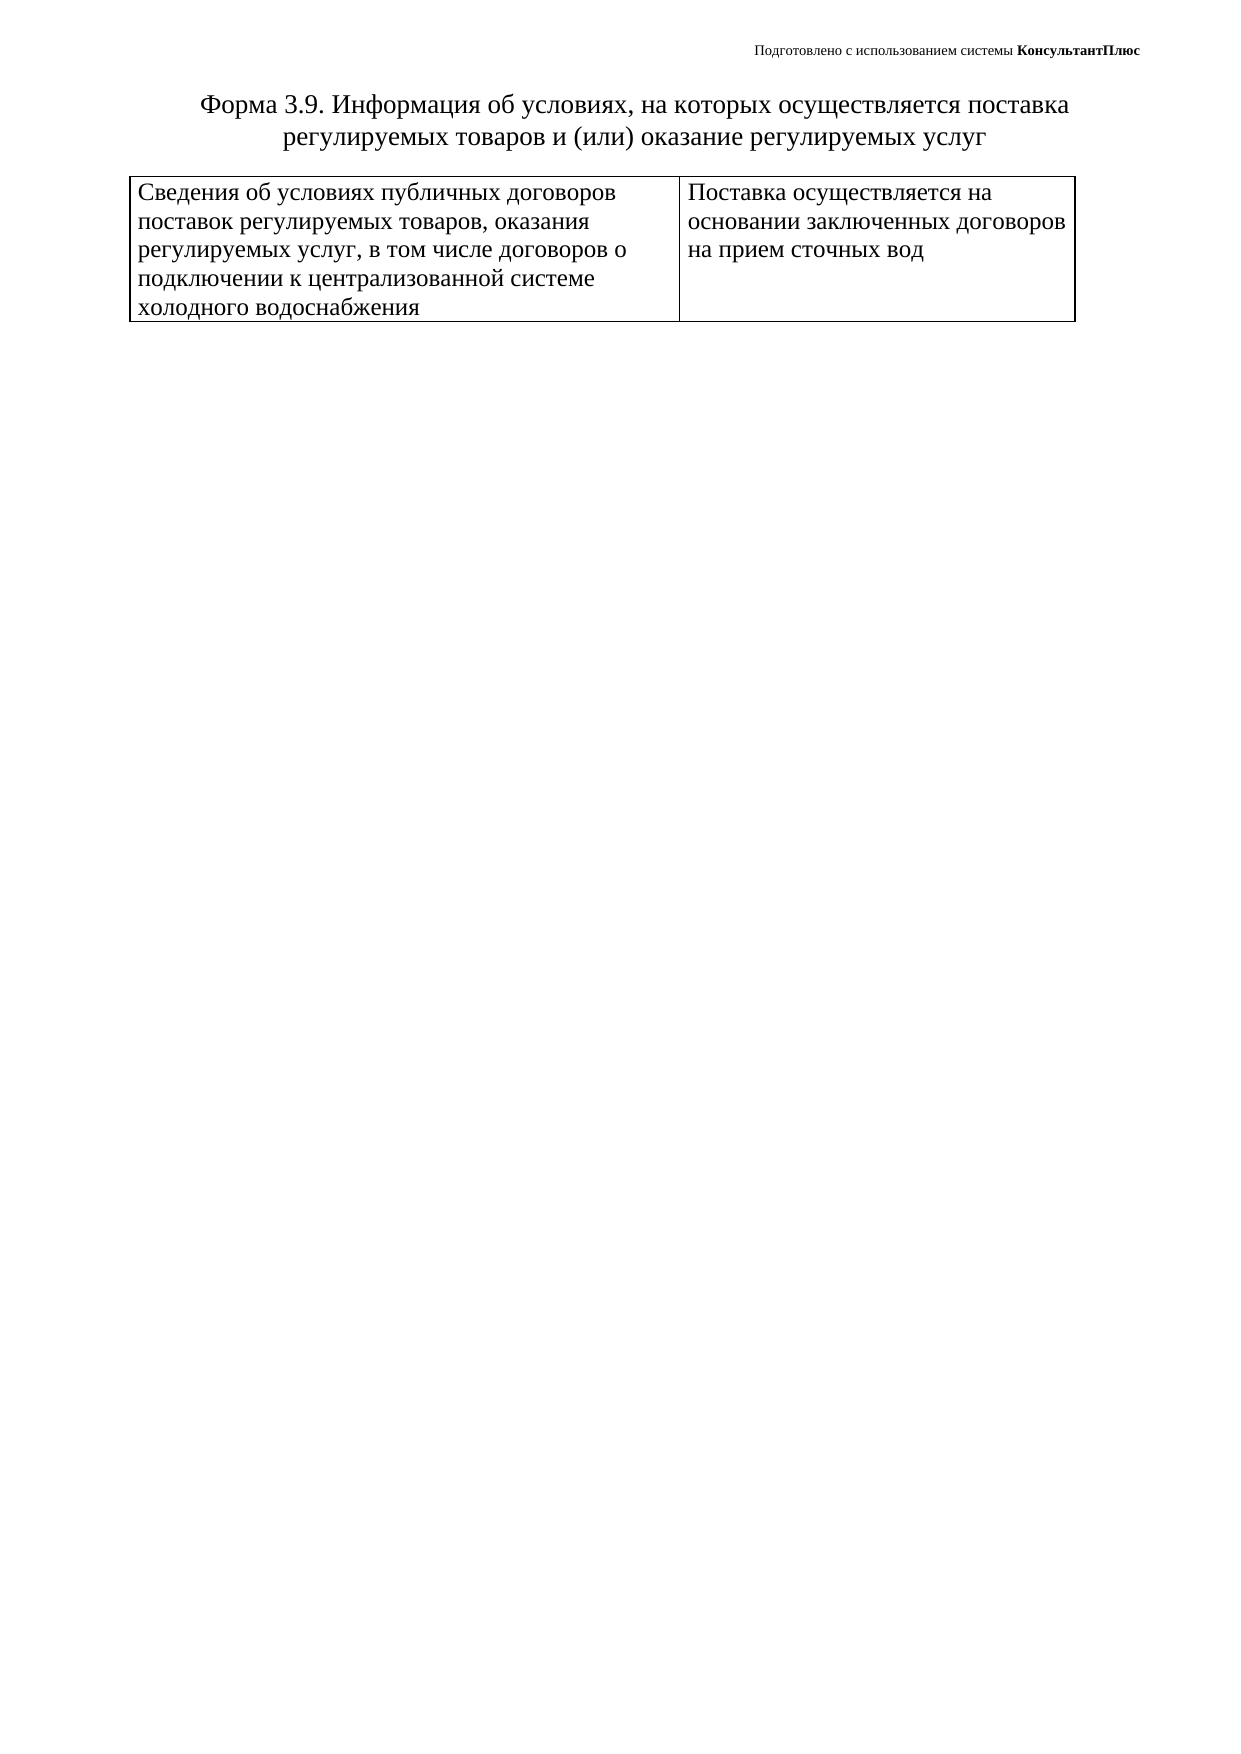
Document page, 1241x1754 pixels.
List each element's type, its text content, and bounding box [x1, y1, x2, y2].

table_header Сведения об условиях публичных договоров поставок регулируемых товаров, оказания регулируемых услуг, в том числе договоров о подключении к централизованной системе холодного водоснабжения [131, 177, 679, 321]
table_header Поставка осуществляется на основании заключенных договоров на прием сточных вод [680, 177, 1074, 321]
text Форма 3.9. Информация об условиях, на которых осуществляется поставка регулируемых товаров и (или) оказание регулируемых услуг [130, 89, 1140, 151]
